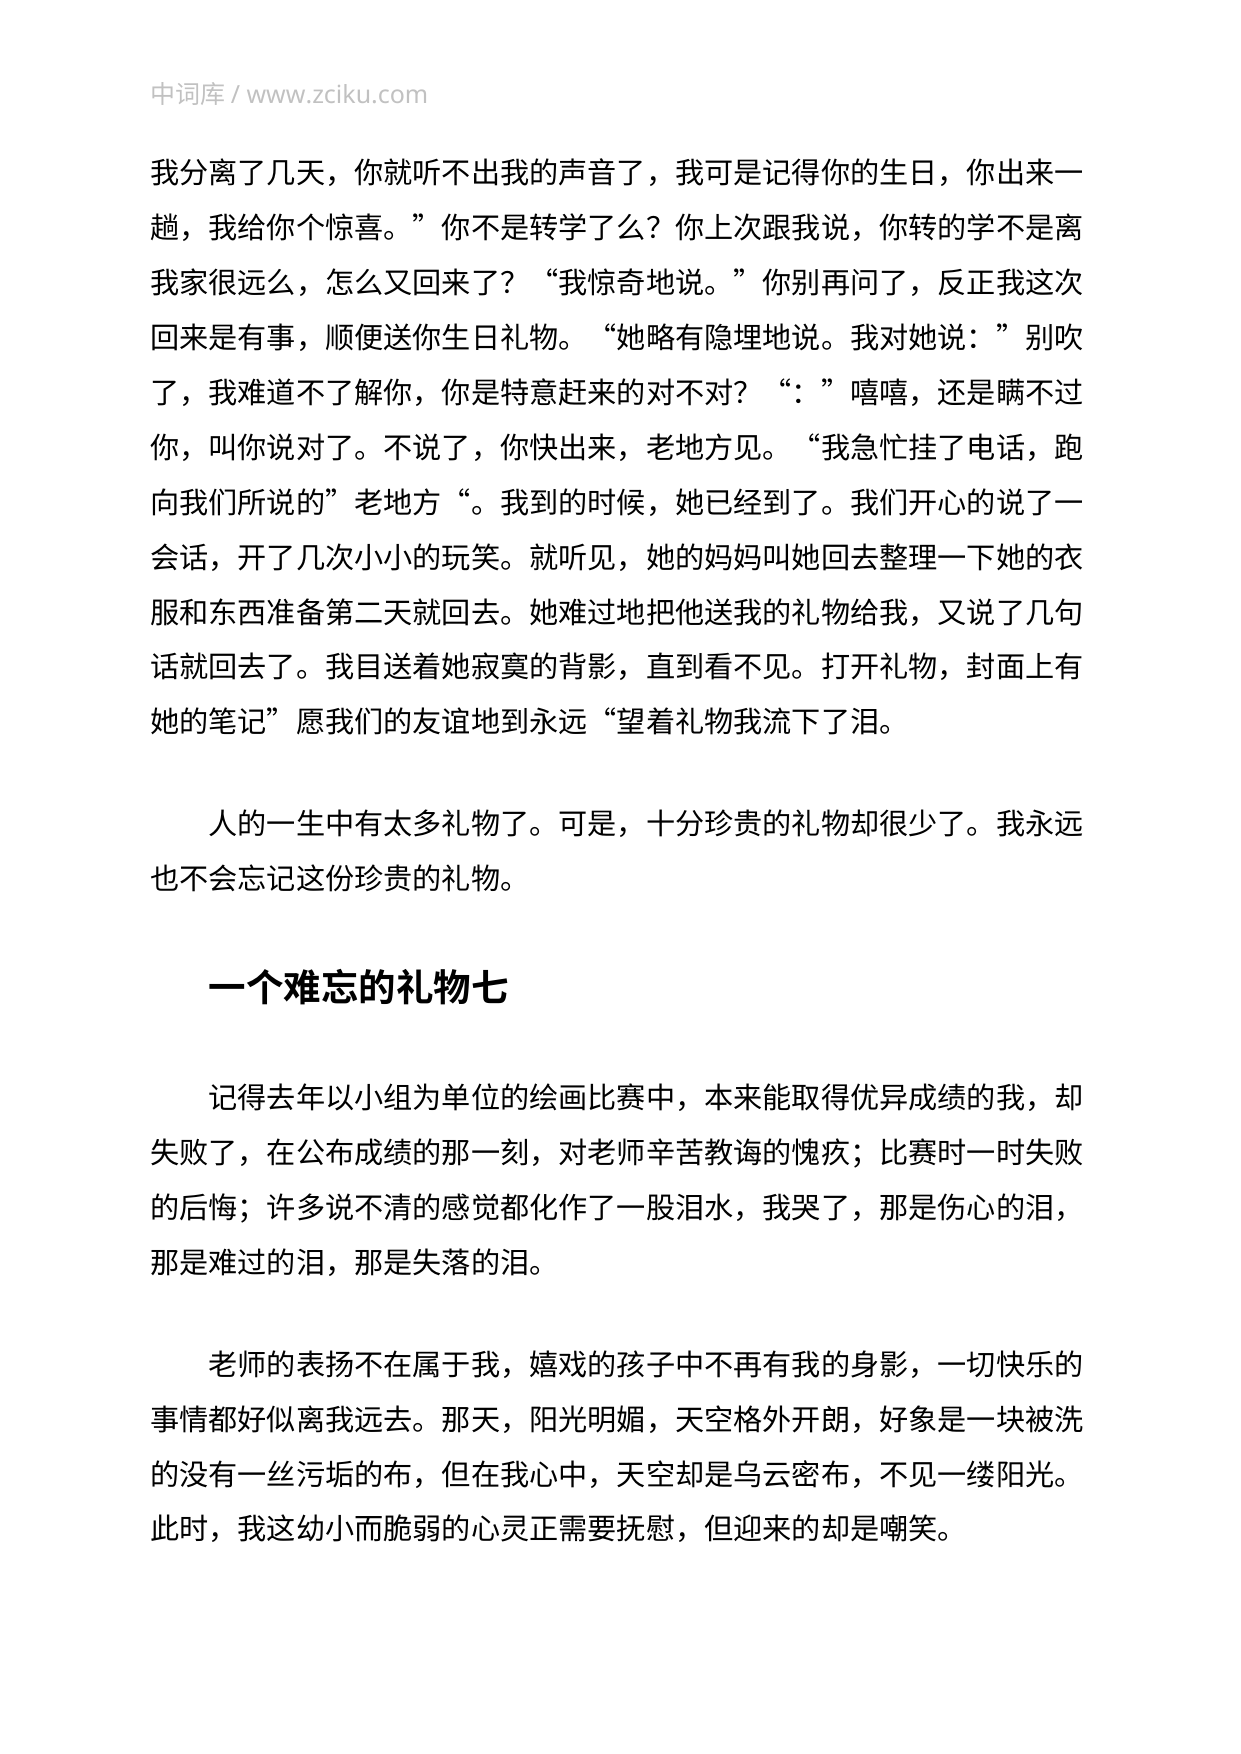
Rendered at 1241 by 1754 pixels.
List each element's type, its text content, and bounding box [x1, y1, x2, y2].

text 老师的表扬不在属于我，嬉戏的孩子中不再有我的身影，一切快乐的事情都好似离我远去。那天，阳光明媚，天空格外开朗，好象是一块被洗的没有一丝污垢的布，但在我心中，天空却是乌云密布，不见一缕阳光。此时，我这幼小而脆弱的心灵正需要抚慰，但迎来的却是嘲笑。 [150, 1341, 1090, 1548]
text 人的一生中有太多礼物了。可是，十分珍贵的礼物却很少了。我永远也不会忘记这份珍贵的礼物。 [150, 801, 1090, 898]
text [150, 150, 1090, 741]
text 一个难忘的礼物七 [150, 957, 1090, 1012]
text 记得去年以小组为单位的绘画比赛中，本来能取得优异成绩的我，却失败了，在公布成绩的那一刻，对老师辛苦教诲的愧疚；比赛时一时失败的后悔；许多说不清的感觉都化作了一股泪水，我哭了，那是伤心的泪，那是难过的泪，那是失落的泪。 [150, 1075, 1090, 1282]
